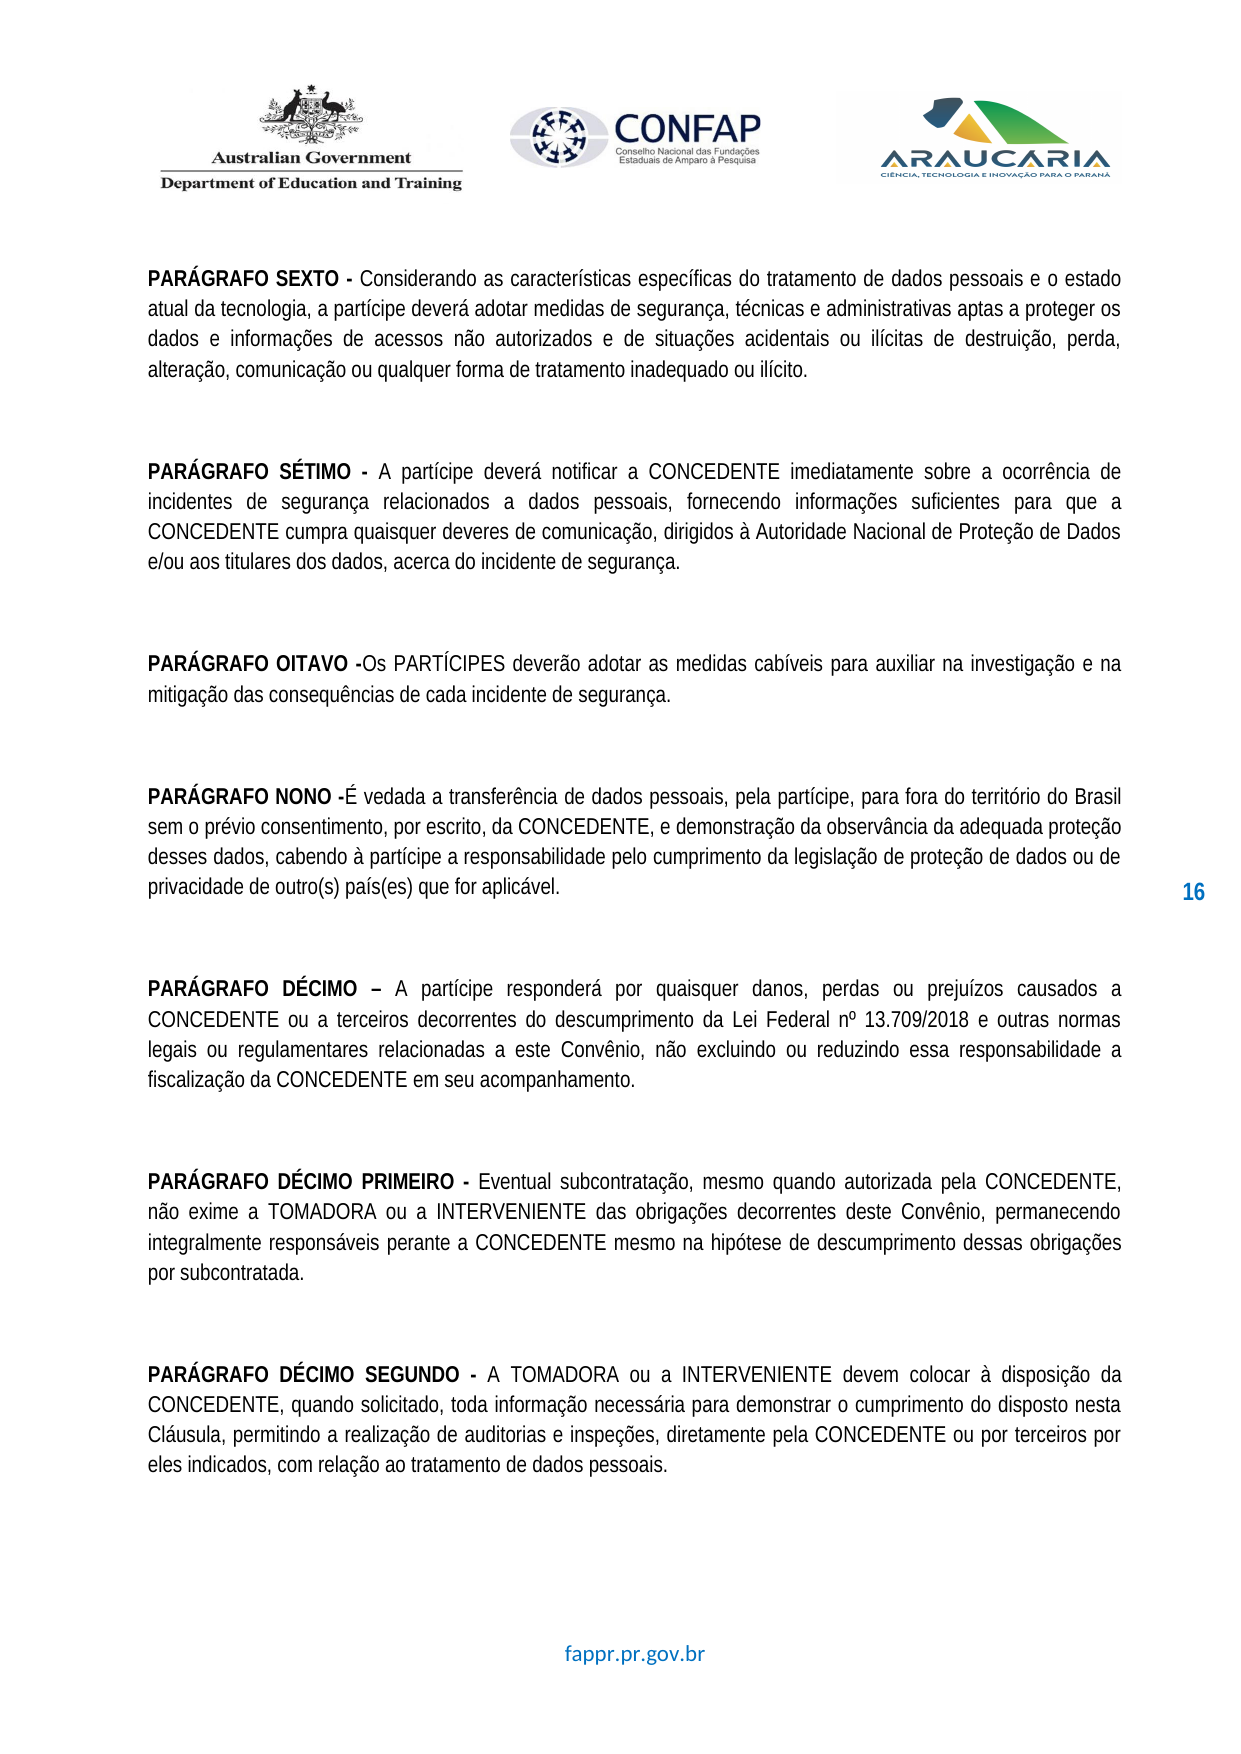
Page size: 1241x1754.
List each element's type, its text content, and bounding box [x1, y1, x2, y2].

text PARÁGRAFO SEXTO - Considerando as características específicas do tratamento de dados pessoais e o estado atual da tecnologia, a partícipe deverá adotar medidas de segurança, técnicas e administrativas aptas a proteger os dados e informações de acessos não autorizados e de situações acidentais ou ilícitas de destruição, perda, alteração, comunicação ou qualquer forma de tratamento inadequado ou ilícito. [148, 265, 1122, 382]
text PARÁGRAFO SÉTIMO - A partícipe deverá notificar a CONCEDENTE imediatamente sobre a ocorrência de incidentes de segurança relacionados a dados pessoais, fornecendo informações suficientes para que a CONCEDENTE cumpra quaisquer deveres de comunicação, dirigidos à Autoridade Nacional de Proteção de Dados e/ou aos titulares dos dados, acerca do incidente de segurança. [148, 458, 1122, 574]
picture [510, 107, 761, 168]
text PARÁGRAFO DÉCIMO SEGUNDO - A TOMADORA ou a INTERVENIENTE devem colocar à disposição da CONCEDENTE, quando solicitado, toda informação necessária para demonstrar o cumprimento do disposto nesta Cláusula, permitindo a realização de auditorias e inspeções, diretamente pela CONCEDENTE ou por terceiros por eles indicados, com relação ao tratamento de dados pessoais. [148, 1361, 1122, 1478]
picture [158, 70, 464, 204]
picture [835, 91, 1123, 184]
text PARÁGRAFO OITAVO -Os PARTÍCIPES deverão adotar as medidas cabíveis para auxiliar na investigação e na mitigação das consequências de cada incidente de segurança. [148, 650, 1122, 707]
text PARÁGRAFO NONO -É vedada a transferência de dados pessoais, pela partícipe, para fora do território do Brasil sem o prévio consentimento, por escrito, da CONCEDENTE, e demonstração da observância da adequada proteção desses dados, cabendo à partícipe a responsabilidade pelo cumprimento da legislação de proteção de dados ou de privacidade de outro(s) país(es) que for aplicável. [148, 783, 1122, 899]
text PARÁGRAFO DÉCIMO – A partícipe responderá por quaisquer danos, perdas ou prejuízos causados a CONCEDENTE ou a terceiros decorrentes do descumprimento da Lei Federal nº 13.709/2018 e outras normas legais ou regulamentares relacionadas a este Convênio, não excluindo ou reduzindo essa responsabilidade a fiscalização da CONCEDENTE em seu acompanhamento. [148, 975, 1122, 1092]
text PARÁGRAFO DÉCIMO PRIMEIRO - Eventual subcontratação, mesmo quando autorizada pela CONCEDENTE, não exime a TOMADORA ou a INTERVENIENTE das obrigações decorrentes deste Convênio, permanecendo integralmente responsáveis perante a CONCEDENTE mesmo na hipótese de descumprimento dessas obrigações por subcontratada. [148, 1168, 1122, 1285]
